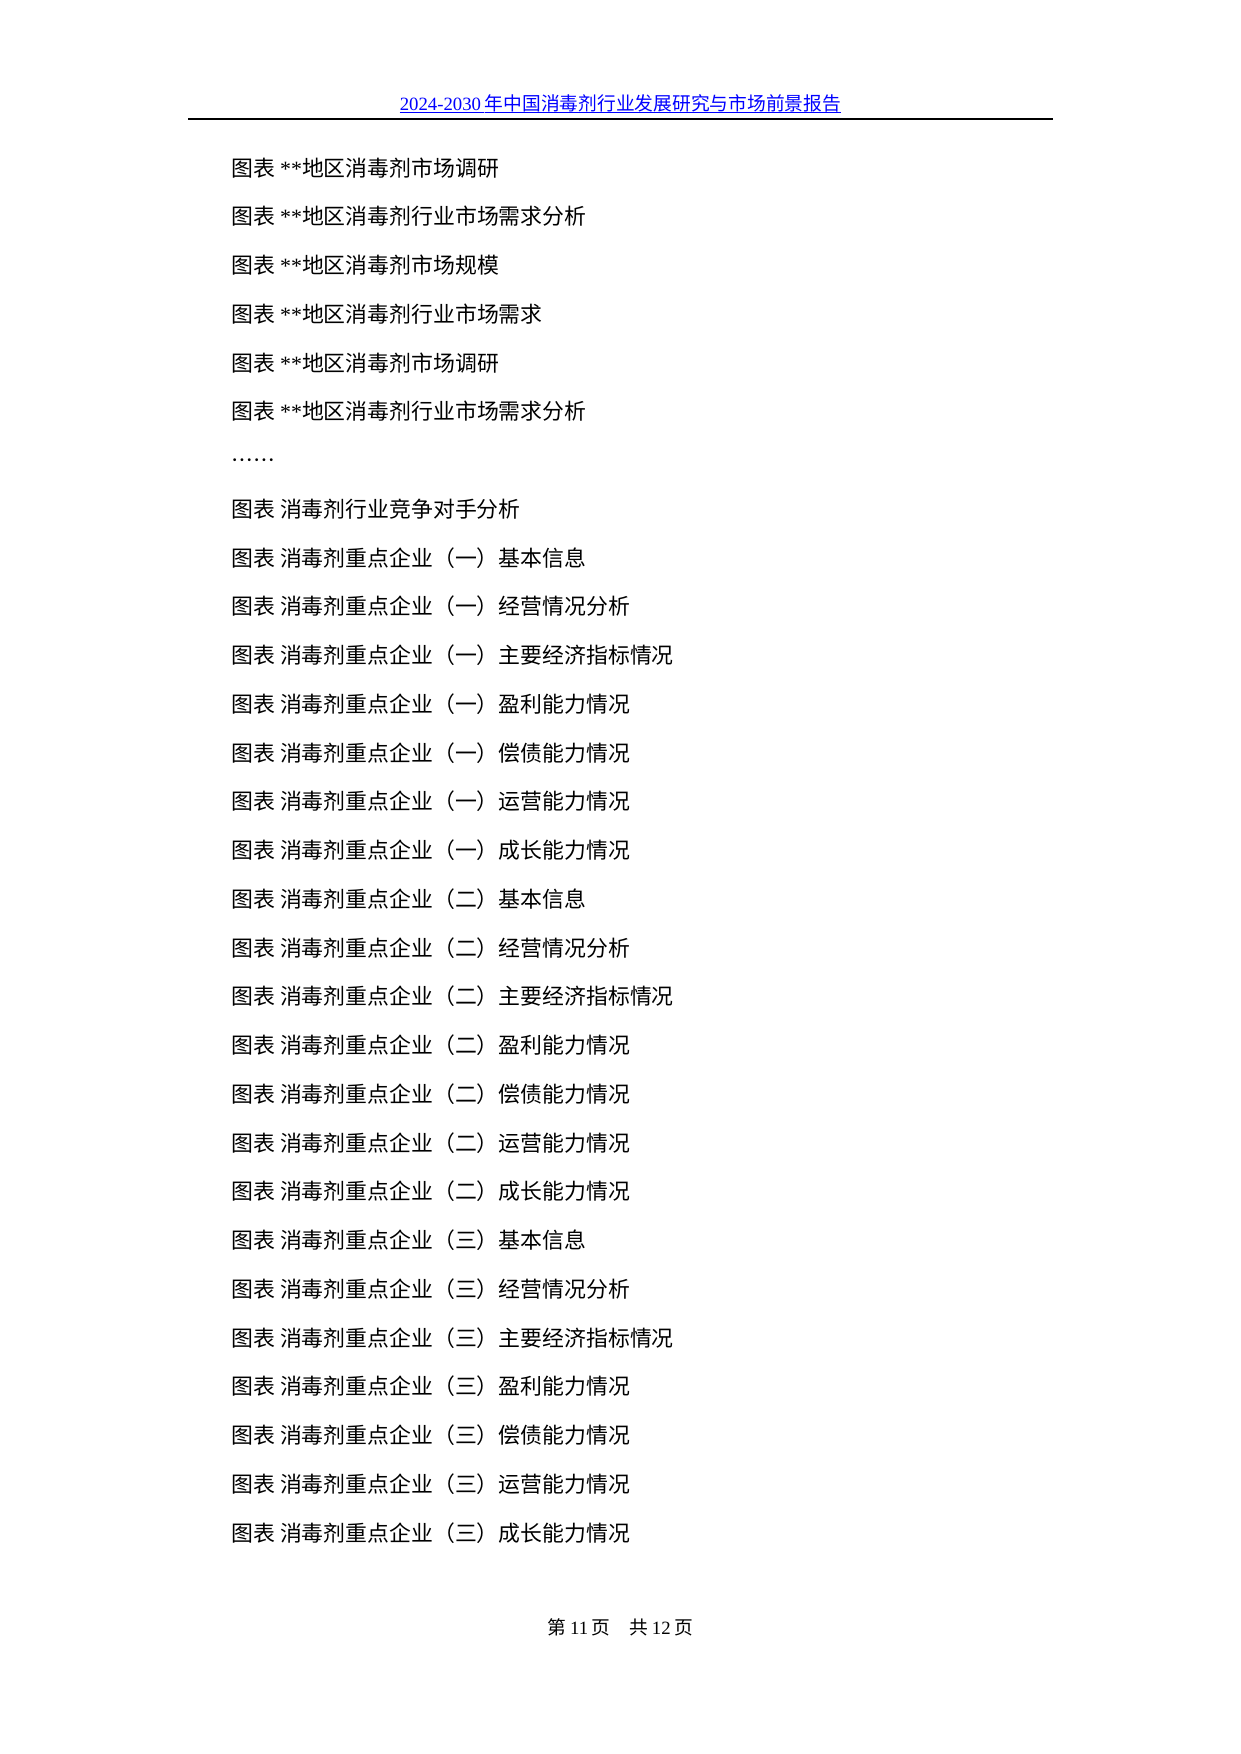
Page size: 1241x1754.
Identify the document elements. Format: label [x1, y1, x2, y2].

text [187, 150, 1053, 1548]
